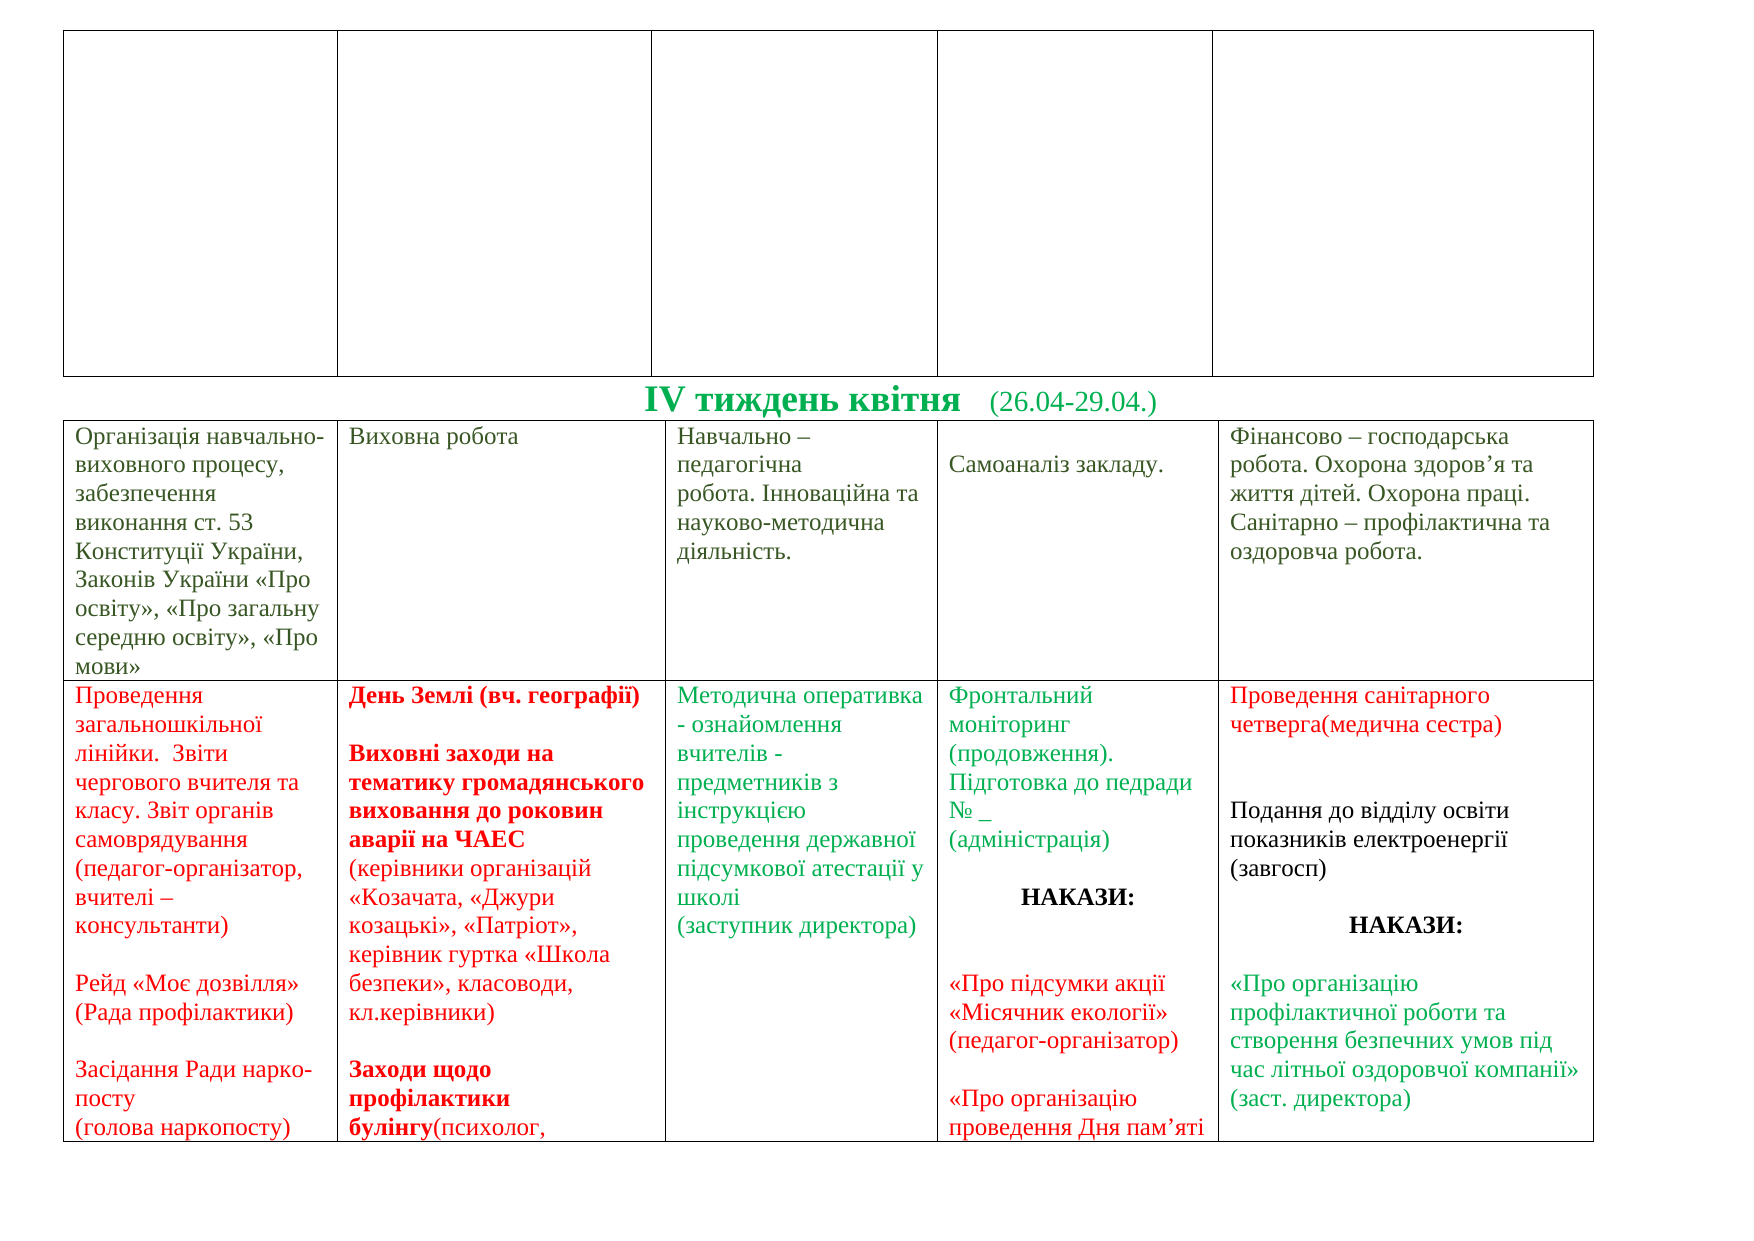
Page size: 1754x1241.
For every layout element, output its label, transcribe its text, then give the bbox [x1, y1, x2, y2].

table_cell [652, 31, 937, 376]
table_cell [1213, 31, 1593, 376]
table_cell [666, 681, 937, 1141]
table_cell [938, 681, 1218, 1141]
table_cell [338, 31, 651, 376]
table_header Виховна робота [338, 421, 665, 679]
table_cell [938, 31, 1212, 376]
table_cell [338, 681, 665, 1141]
table_header Самоаналіз закладу. [938, 421, 1218, 679]
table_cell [64, 681, 337, 1141]
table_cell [64, 31, 337, 376]
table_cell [1219, 681, 1593, 1141]
text ІV тиждень квітня (26.04-29.04.) [75, 377, 1679, 420]
table_header Фінансово – господарська робота. Охорона здоров’я та життя дітей. Охорона праці. Санітарно – профілактична та оздоровча робота. [1219, 421, 1593, 679]
table_header Організація навчально-виховного процесу, забезпечення виконання ст. 53 Конституції України, Законів України «Про освіту», «Про загальну середню освіту», «Про мови» [64, 421, 337, 679]
table_header Навчально –педагогічна робота. Інноваційна та науково-методична діяльність. [666, 421, 937, 679]
